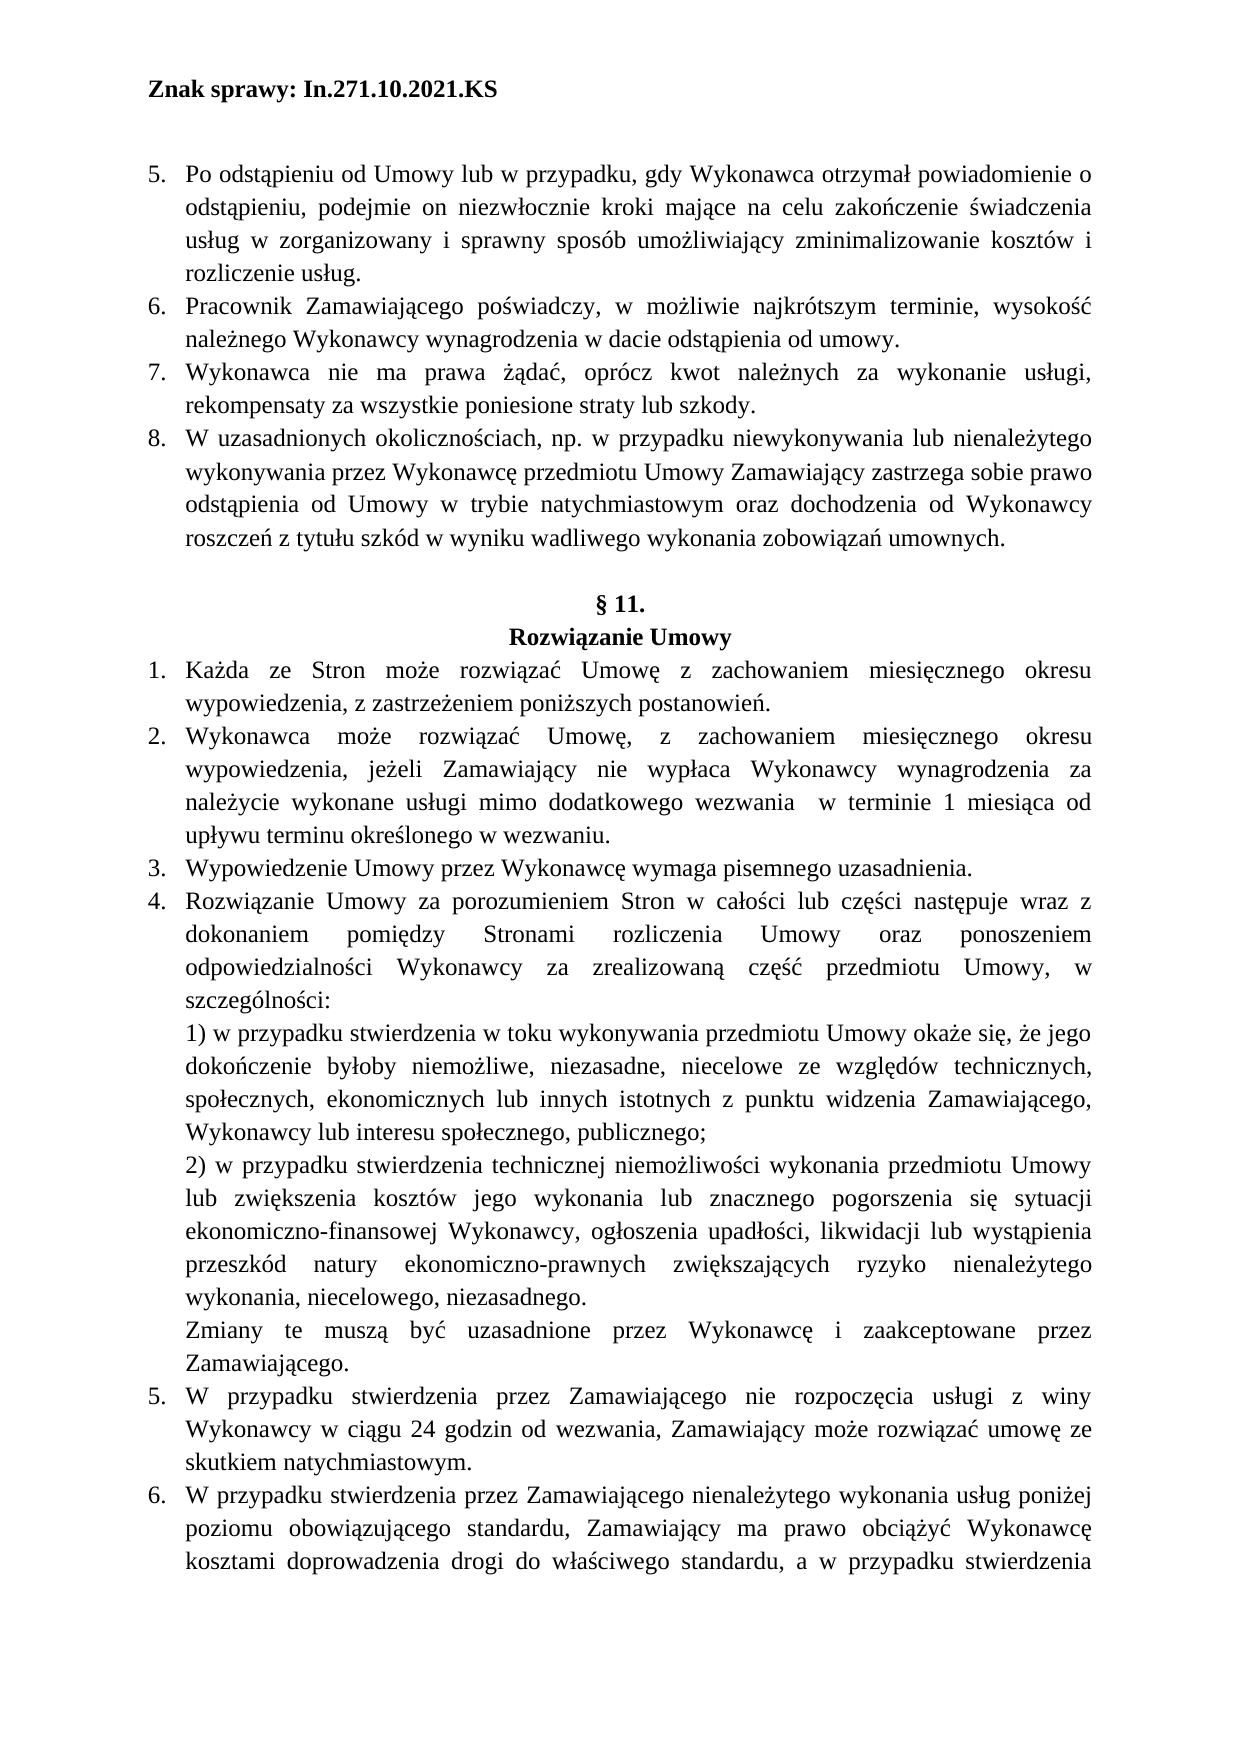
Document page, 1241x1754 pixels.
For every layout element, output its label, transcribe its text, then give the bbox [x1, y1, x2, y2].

list Po odstąpieniu od Umowy lub w przypadku, gdy Wykonawca otrzymał powiadomienie o odstąpieniu, podejmie on niezwłocznie kroki mające na celu zakończenie świadczenia usług w zorganizowany i sprawny sposób umożliwiający zminimalizowanie kosztów i rozliczenie usług. [148, 159, 1093, 287]
list Wypowiedzenie Umowy przez Wykonawcę wymaga pisemnego uzasadnienia. [148, 853, 1093, 882]
list Wykonawca nie ma prawa żądać, oprócz kwot należnych za wykonanie usługi, rekompensaty za wszystkie poniesione straty lub szkody. [148, 357, 1093, 419]
text § 11. [148, 589, 1093, 617]
list W uzasadnionych okolicznościach, np. w przypadku niewykonywania lub nienależytego wykonywania przez Wykonawcę przedmiotu Umowy Zamawiający zastrzega sobie prawo odstąpienia od Umowy w trybie natychmiastowym oraz dochodzenia od Wykonawcy roszczeń z tytułu szkód w wyniku wadliwego wykonania zobowiązań umownych. [148, 423, 1093, 551]
list 2) w przypadku stwierdzenia technicznej niemożliwości wykonania przedmiotu Umowy lub zwiększenia kosztów jego wykonania lub znacznego pogorszenia się sytuacji ekonomiczno-finansowej Wykonawcy, ogłoszenia upadłości, likwidacji lub wystąpienia przeszkód natury ekonomiczno-prawnych zwiększających ryzyko nienależytego wykonania, niecelowego, niezasadnego. [185, 1150, 1093, 1311]
list Wykonawca może rozwiązać Umowę, z zachowaniem miesięcznego okresu wypowiedzenia, jeżeli Zamawiający nie wypłaca Wykonawcy wynagrodzenia za należycie wykonane usługi mimo dodatkowego wezwania w terminie 1 miesiąca od upływu terminu określonego w wezwaniu. [148, 721, 1093, 848]
list W przypadku stwierdzenia przez Zamawiającego nie rozpoczęcia usługi z winy Wykonawcy w ciągu 24 godzin od wezwania, Zamawiający może rozwiązać umowę ze skutkiem natychmiastowym. [148, 1381, 1093, 1476]
list Pracownik Zamawiającego poświadczy, w możliwie najkrótszym terminie, wysokość należnego Wykonawcy wynagrodzenia w dacie odstąpienia od umowy. [148, 291, 1093, 353]
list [148, 1480, 1093, 1575]
list 1) w przypadku stwierdzenia w toku wykonywania przedmiotu Umowy okaże się, że jego dokończenie byłoby niemożliwe, niezasadne, niecelowe ze względów technicznych, społecznych, ekonomicznych lub innych istotnych z punktu widzenia Zamawiającego, Wykonawcy lub interesu społecznego, publicznego; [185, 1018, 1093, 1146]
list Rozwiązanie Umowy za porozumieniem Stron w całości lub części następuje wraz z dokonaniem pomiędzy Stronami rozliczenia Umowy oraz ponoszeniem odpowiedzialności Wykonawcy za zrealizowaną część przedmiotu Umowy, w szczególności: [148, 886, 1093, 1014]
text Rozwiązanie Umowy [148, 622, 1093, 650]
text Zmiany te muszą być uzasadnione przez Wykonawcę i zaakceptowane przez Zamawiającego. [185, 1315, 1093, 1377]
list Każda ze Stron może rozwiązać Umowę z zachowaniem miesięcznego okresu wypowiedzenia, z zastrzeżeniem poniższych postanowień. [148, 655, 1093, 716]
